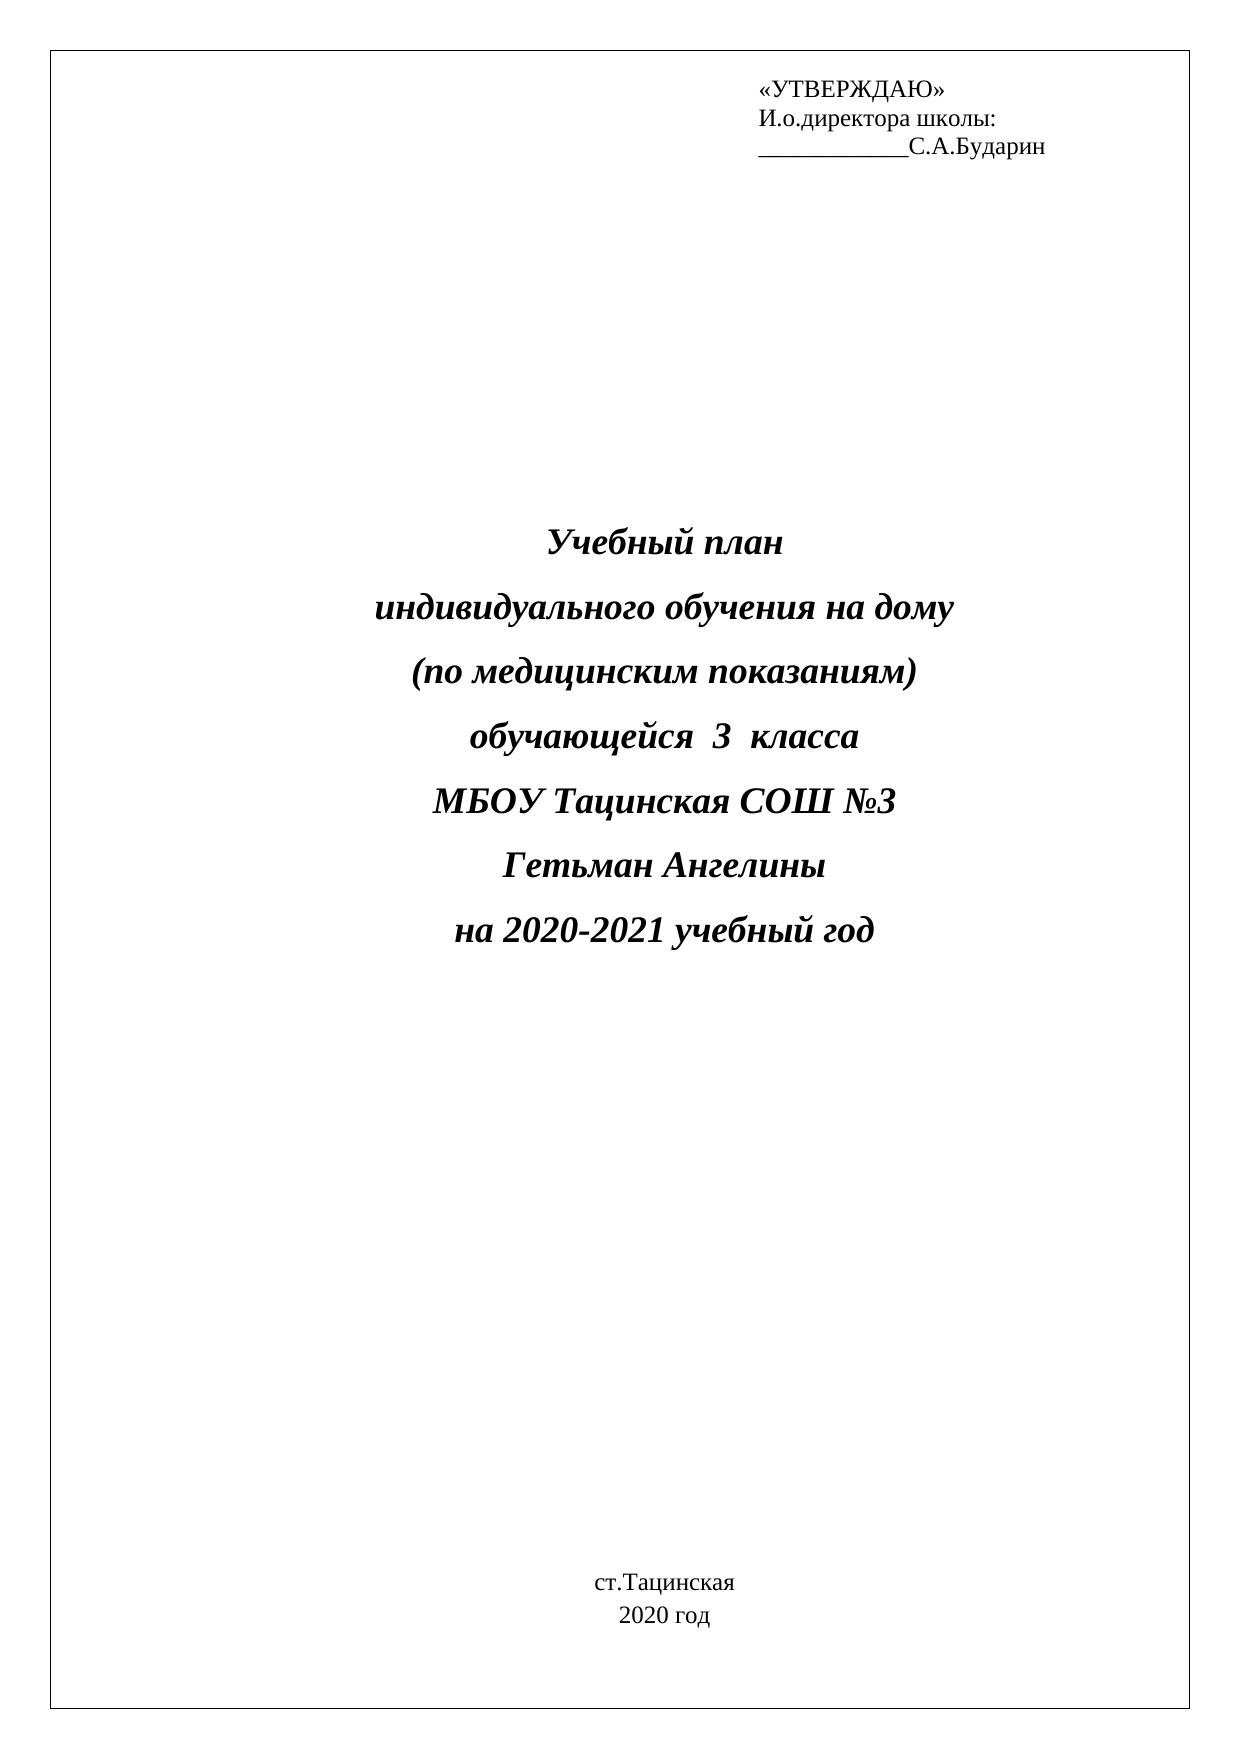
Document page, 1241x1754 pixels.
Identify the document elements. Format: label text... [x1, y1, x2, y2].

text индивидуального обучения на дому [177, 584, 1152, 627]
text ст.Тацинская [177, 1567, 1152, 1595]
text Гетьман Ангелины [177, 843, 1152, 886]
text ____________С.А.Бударин [177, 131, 1152, 160]
text 2020 год [177, 1600, 1152, 1628]
text И.о.директора школы: [177, 103, 1152, 131]
text (по медицинским показаниям) [177, 649, 1152, 692]
text Учебный план [177, 519, 1152, 563]
text «УТВЕРЖДАЮ» [177, 74, 1152, 103]
text на 2020-2021 учебный год [177, 908, 1152, 951]
text обучающейся 3 класса [177, 713, 1152, 757]
text МБОУ Тацинская СОШ №3 [177, 778, 1152, 821]
